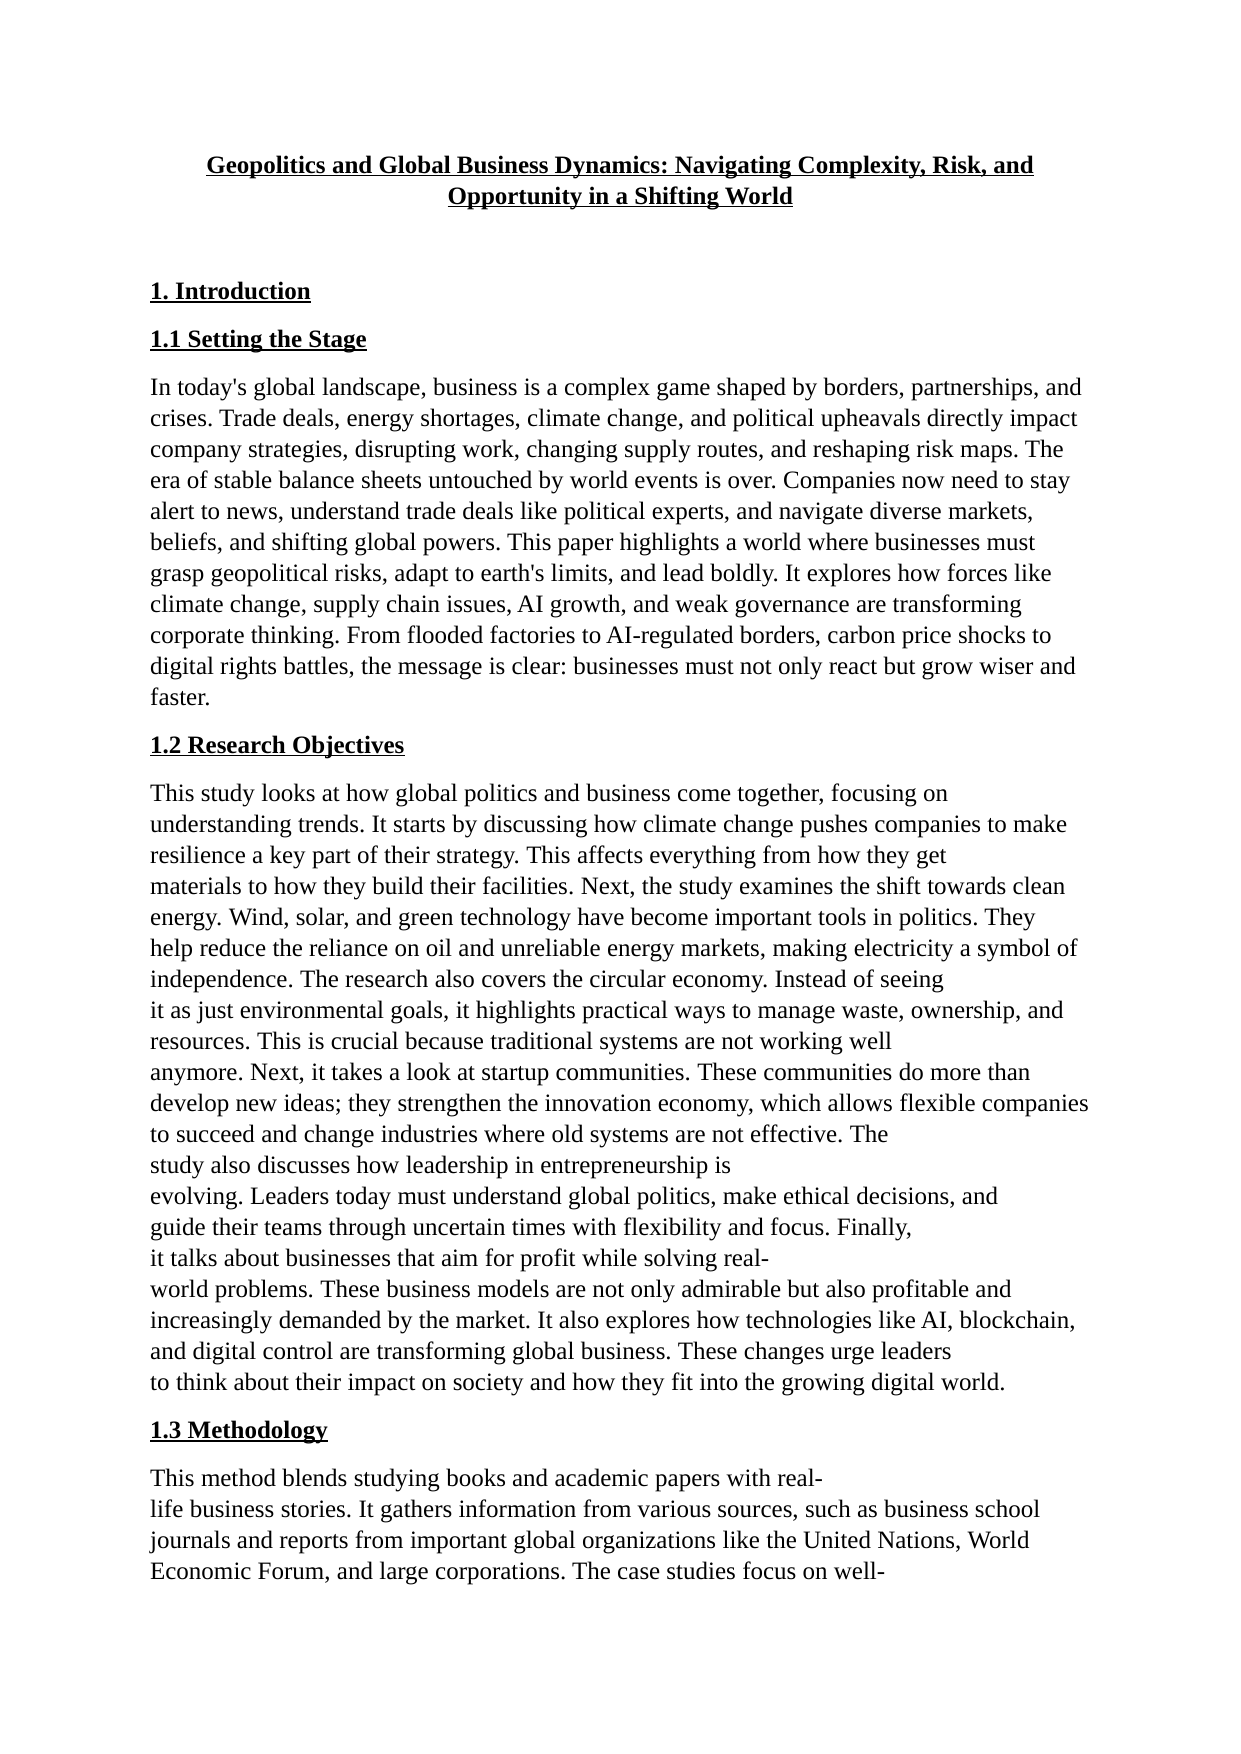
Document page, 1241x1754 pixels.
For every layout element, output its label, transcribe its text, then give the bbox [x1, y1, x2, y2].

text 1.3 Methodology [150, 1415, 1090, 1444]
text 1.1 Setting the Stage [150, 324, 1090, 353]
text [150, 1463, 1090, 1585]
text 1. Introduction [150, 276, 1090, 305]
text 1.2 Research Objectives [150, 730, 1090, 759]
text Geopolitics and Global Business Dynamics: Navigating Complexity, Risk, and Opportunity in a Shifting World [150, 150, 1090, 210]
text This study looks at how global politics and business come together, focusing on understanding trends. It starts by discussing how climate change pushes companies to make resilience a key part of their strategy. This affects everything from how they get materials to how they build their facilities. Next, the study examines the shift towards clean energy. Wind, solar, and green technology have become important tools in politics. They help reduce the reliance on oil and unreliable energy markets, making electricity a symbol of independence. The research also covers the circular economy. Instead of seeing it as just environmental goals, it highlights practical ways to manage waste, ownership, and resources. This is crucial because traditional systems are not working well anymore. Next, it takes a look at startup communities. These communities do more than develop new ideas; they strengthen the innovation economy, which allows flexible companies to succeed and change industries where old systems are not effective. The study also discusses how leadership in entrepreneurship is evolving. Leaders today must understand global politics, make ethical decisions, and guide their teams through uncertain times with flexibility and focus. Finally, it talks about businesses that aim for profit while solving real-world problems. These business models are not only admirable but also profitable and increasingly demanded by the market. It also explores how technologies like AI, blockchain, and digital control are transforming global business. These changes urge leaders to think about their impact on society and how they fit into the growing digital world. [150, 778, 1090, 1396]
text In today's global landscape, business is a complex game shaped by borders, partnerships, and crises. Trade deals, energy shortages, climate change, and political upheavals directly impact company strategies, disrupting work, changing supply routes, and reshaping risk maps. The era of stable balance sheets untouched by world events is over. Companies now need to stay alert to news, understand trade deals like political experts, and navigate diverse markets, beliefs, and shifting global powers. This paper highlights a world where businesses must grasp geopolitical risks, adapt to earth's limits, and lead boldly. It explores how forces like climate change, supply chain issues, AI growth, and weak governance are transforming corporate thinking. From flooded factories to AI-regulated borders, carbon price shocks to digital rights battles, the message is clear: businesses must not only react but grow wiser and faster. [150, 372, 1090, 711]
